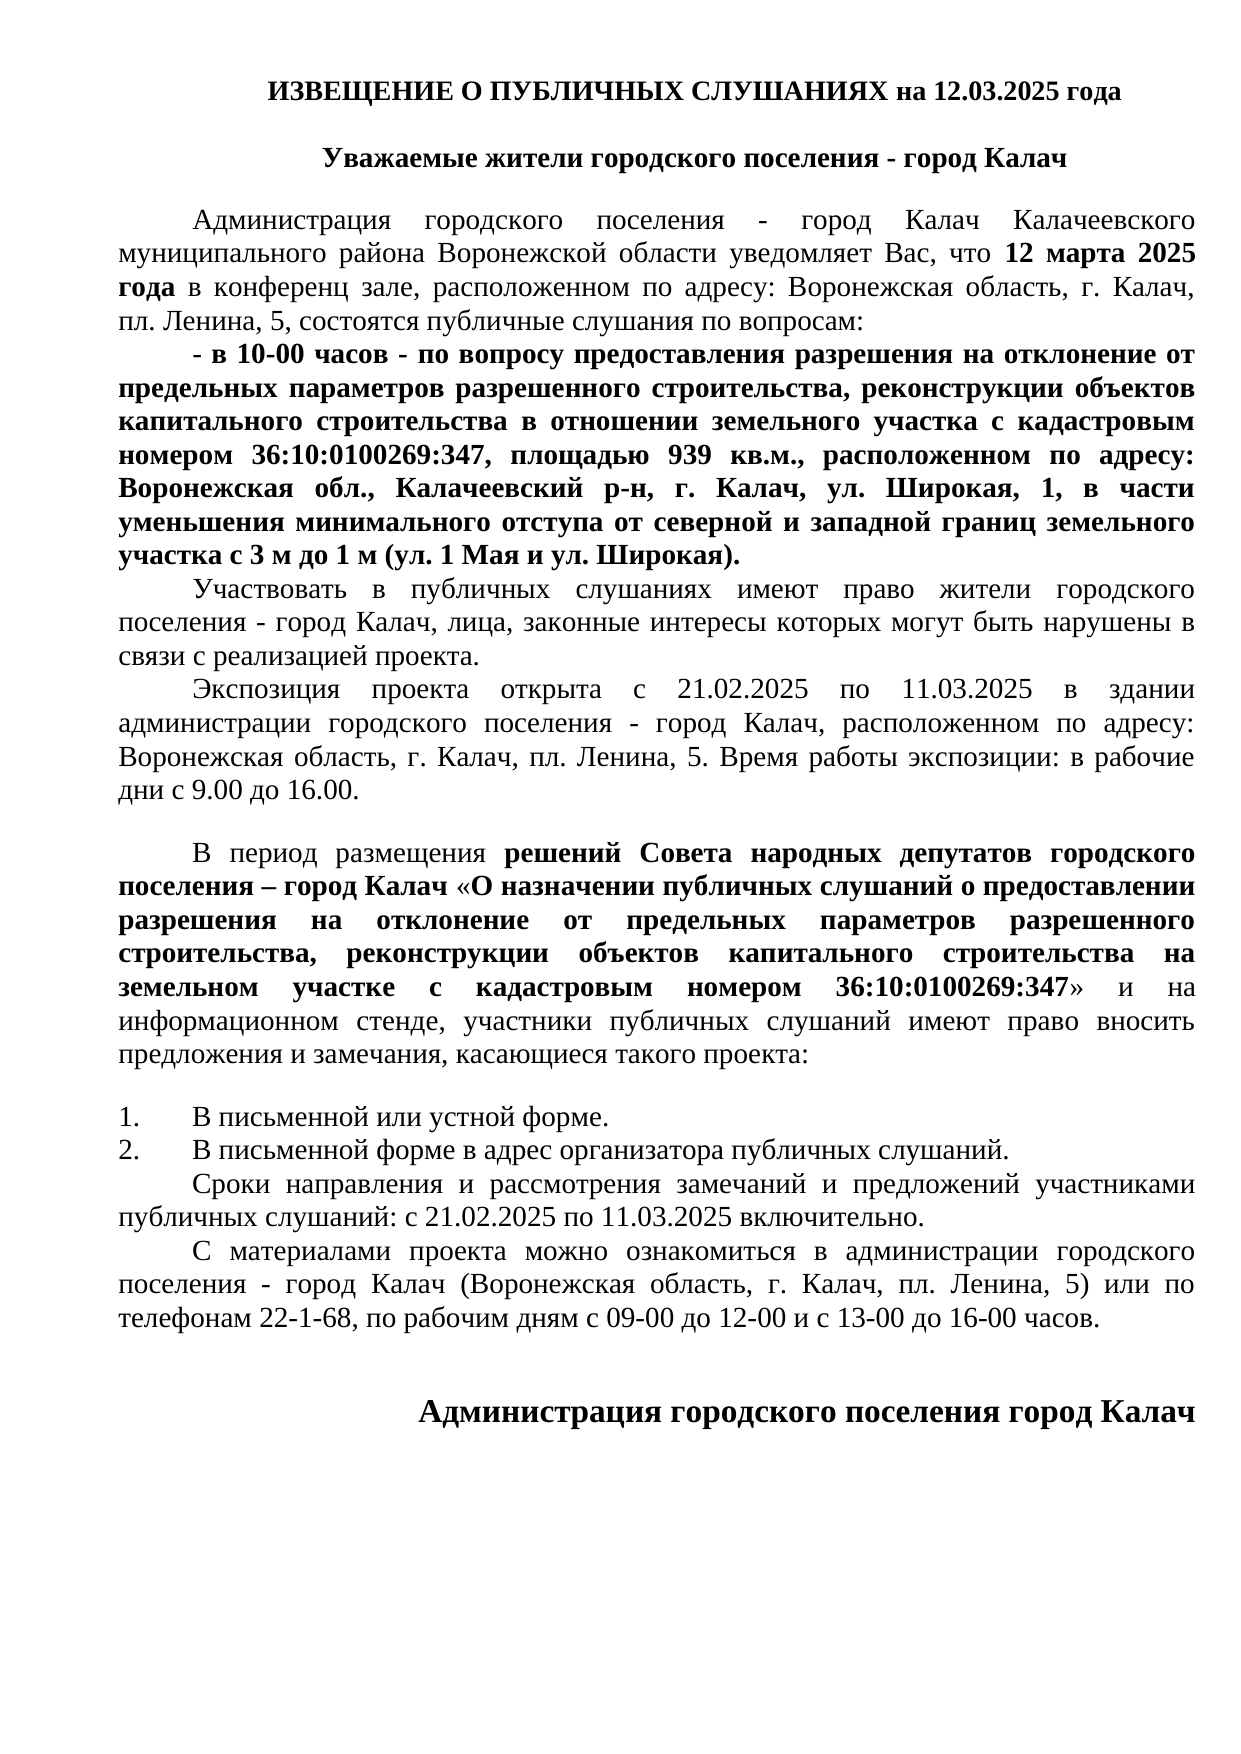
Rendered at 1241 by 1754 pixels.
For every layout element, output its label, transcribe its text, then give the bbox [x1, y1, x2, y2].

text В период размещения решений Совета народных депутатов городского поселения – город Калач «О назначении публичных слушаний о предоставлении разрешения на отклонение от предельных параметров разрешенного строительства, реконструкции объектов капитального строительства на земельном участке с кадастровым номером 36:10:0100269:347» и на информационном стенде, участники публичных слушаний имеют право вносить предложения и замечания, касающиеся такого проекта: [118, 835, 1196, 1070]
text С материалами проекта можно ознакомиться в администрации городского поселения - город Калач (Воронежская область, г. Калач, пл. Ленина, 5) или по телефонам 22-1-68, по рабочим дням с 09-00 до 12-00 и с 13-00 до 16-00 часов. [118, 1233, 1196, 1334]
text 2. В письменной форме в адрес организатора публичных слушаний. [118, 1132, 1196, 1166]
text Администрация городского поселения - город Калач Калачеевского муниципального района Воронежской области уведомляет Вас, что 12 марта 2025 года в конференц зале, расположенном по адресу: Воронежская область, г. Калач, пл. Ленина, 5, состоятся публичные слушания по вопросам: [118, 202, 1196, 336]
text Экспозиция проекта открыта с 21.02.2025 по 11.03.2025 в здании администрации городского поселения - город Калач, расположенном по адресу: Воронежская область, г. Калач, пл. Ленина, 5. Время работы экспозиции: в рабочие дни с 9.00 до 16.00. [118, 672, 1196, 806]
text Администрация городского поселения город Калач [118, 1391, 1196, 1429]
text Уважаемые жители городского поселения - город Калач [118, 140, 1196, 173]
text - в 10-00 часов - по вопросу предоставления разрешения на отклонение от предельных параметров разрешенного строительства, реконструкции объектов капитального строительства в отношении земельного участка с кадастровым номером 36:10:0100269:347, площадью 939 кв.м., расположенном по адресу: Воронежская обл., Калачеевский р-н, г. Калач, ул. Широкая, 1, в части уменьшения минимального отступа от северной и западной границ земельного участка с 3 м до 1 м (ул. 1 Мая и ул. Широкая). [118, 336, 1196, 571]
text Сроки направления и рассмотрения замечаний и предложений участниками публичных слушаний: с 21.02.2025 по 11.03.2025 включительно. [118, 1166, 1196, 1233]
text 1. В письменной или устной форме. [118, 1099, 1196, 1132]
text ИЗВЕЩЕНИЕ О ПУБЛИЧНЫХ СЛУШАНИЯХ на 12.03.2025 года [118, 74, 1196, 106]
text Участвовать в публичных слушаниях имеют право жители городского поселения - город Калач, лица, законные интересы которых могут быть нарушены в связи с реализацией проекта. [118, 571, 1196, 672]
